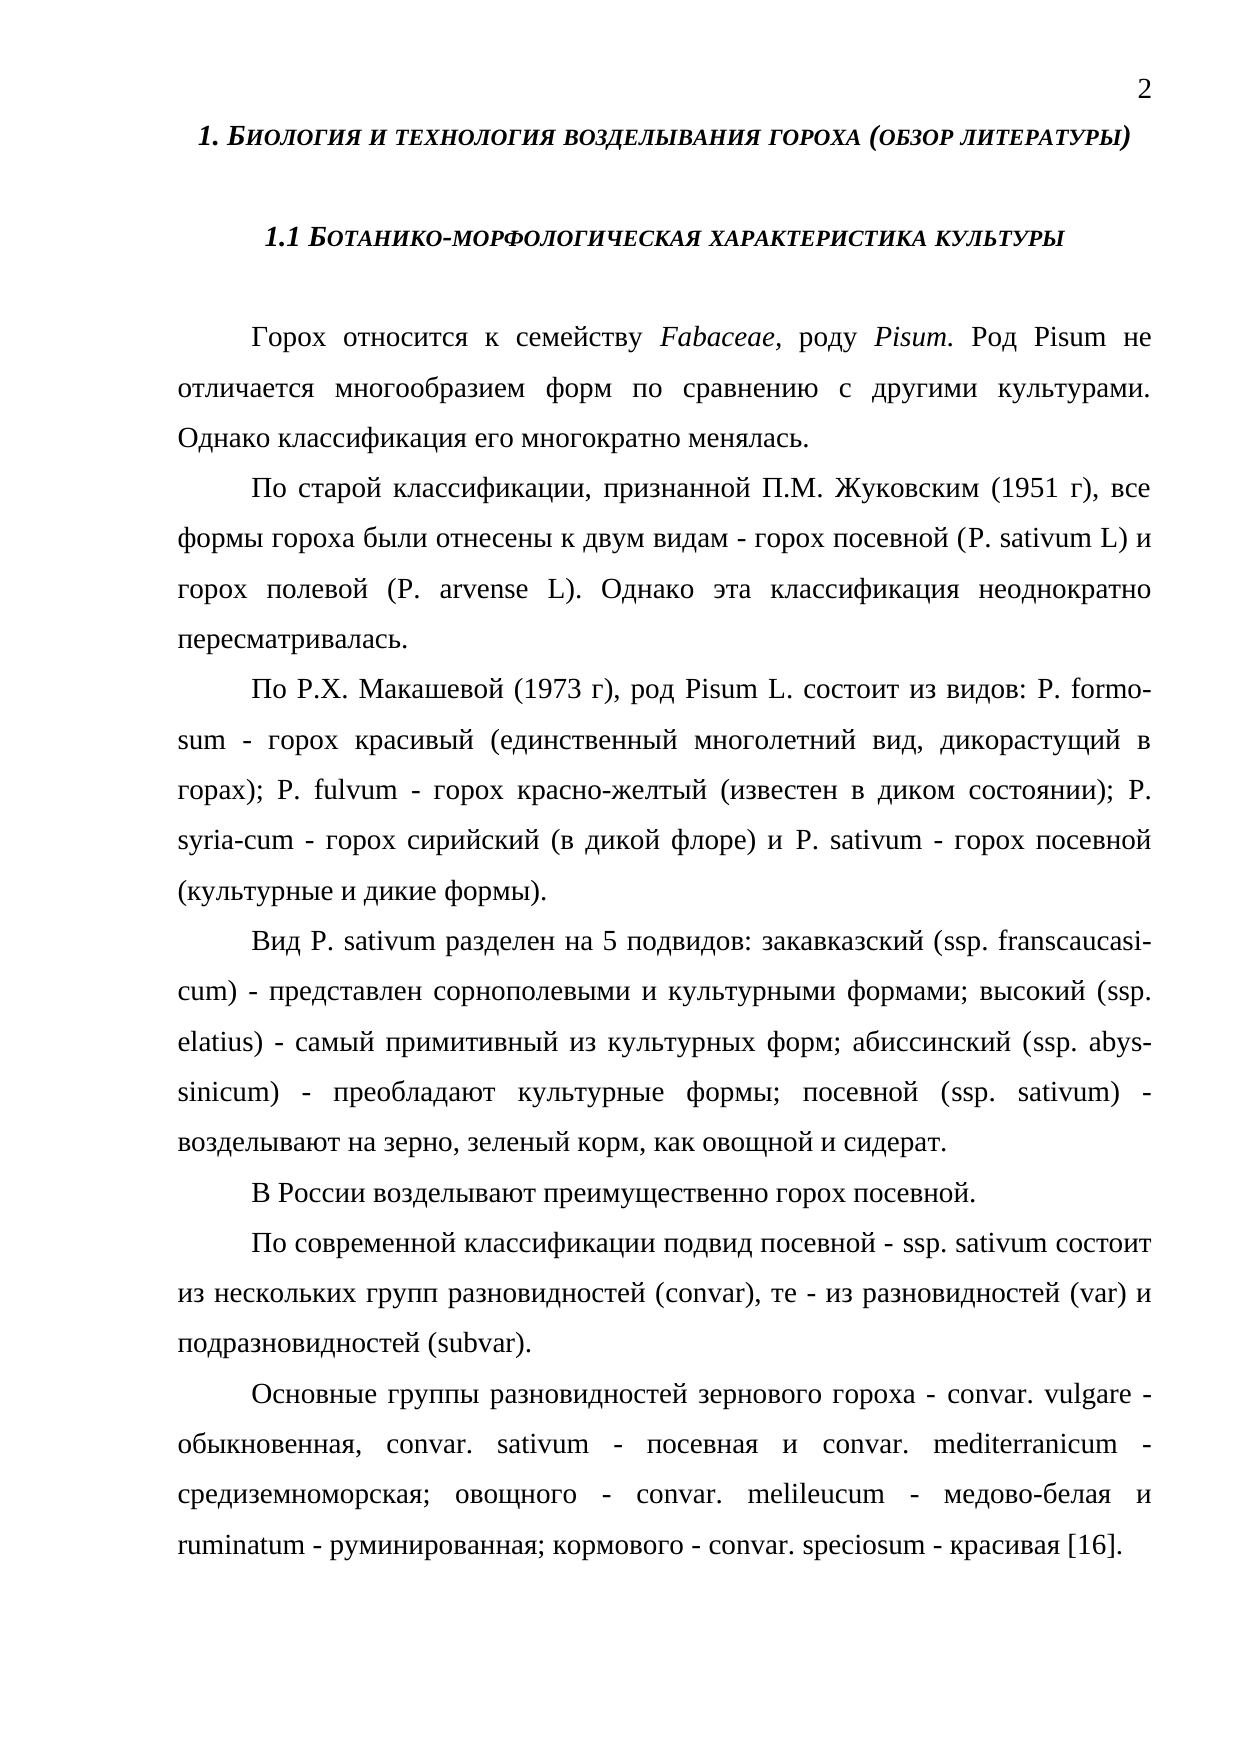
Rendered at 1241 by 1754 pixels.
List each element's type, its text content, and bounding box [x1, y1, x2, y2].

text Основные группы разновидностей зернового гороха - convar. vulgare - обыкновенная, convar. sativum - посевная и convar. mediterranicum - средиземноморская; овощного - convar. melileucum - медово-белая и ruminatum - руминированная; кормового - convar. speciosum - красивая [16]. [177, 1376, 1152, 1560]
subtitle 1.1 Ботанико-морфологическая характеристика культуры [177, 219, 1152, 252]
text По Р.Х. Макашевой (1973 г), род Pisum L. состоит из видов: P. formo-sum - горох красивый (единственный многолетний вид, дикорастущий в горах); P. fulvum - горох красно-желтый (известен в диком состоянии); P. syria-cum - горох сирийский (в дикой флоре) и P. sativum - горох посевной (культурные и дикие формы). [177, 672, 1152, 906]
text По старой классификации, признанной П.М. Жуковским (1951 г), все формы гороха были отнесены к двум видам - горох посевной (P. sativum L) и горох полевой (P. arvense L). Однако эта классификация неоднократно пересматривалась. [177, 470, 1152, 655]
text По современной классификации подвид посевной - ssp. sativum состоит из нескольких групп разновидностей (convar), те - из разновидностей (var) и подразновидностей (subvar). [177, 1225, 1152, 1359]
subtitle 1. Биология и технология возделывания гороха (обзор литературы) [177, 118, 1152, 152]
text Горох относится к семейству Fabaceae, роду Pisum. Род Pisum не отличается многообразием форм по сравнению с другими культурами. Однако классификация его многократно менялась. [177, 319, 1152, 453]
text Вид P. sativum разделен на 5 подвидов: закавказский (ssp. franscaucasi-cum) - представлен сорнополевыми и культурными формами; высокий (ssp. elatius) - самый примитивный из культурных форм; абиссинский (ssp. abys-sinicum) - преобладают культурные формы; посевной (ssp. sativum) - возделывают на зерно, зеленый корм, как овощной и сидерат. [177, 923, 1152, 1158]
text В России возделывают преимущественно горох посевной. [177, 1175, 1152, 1208]
